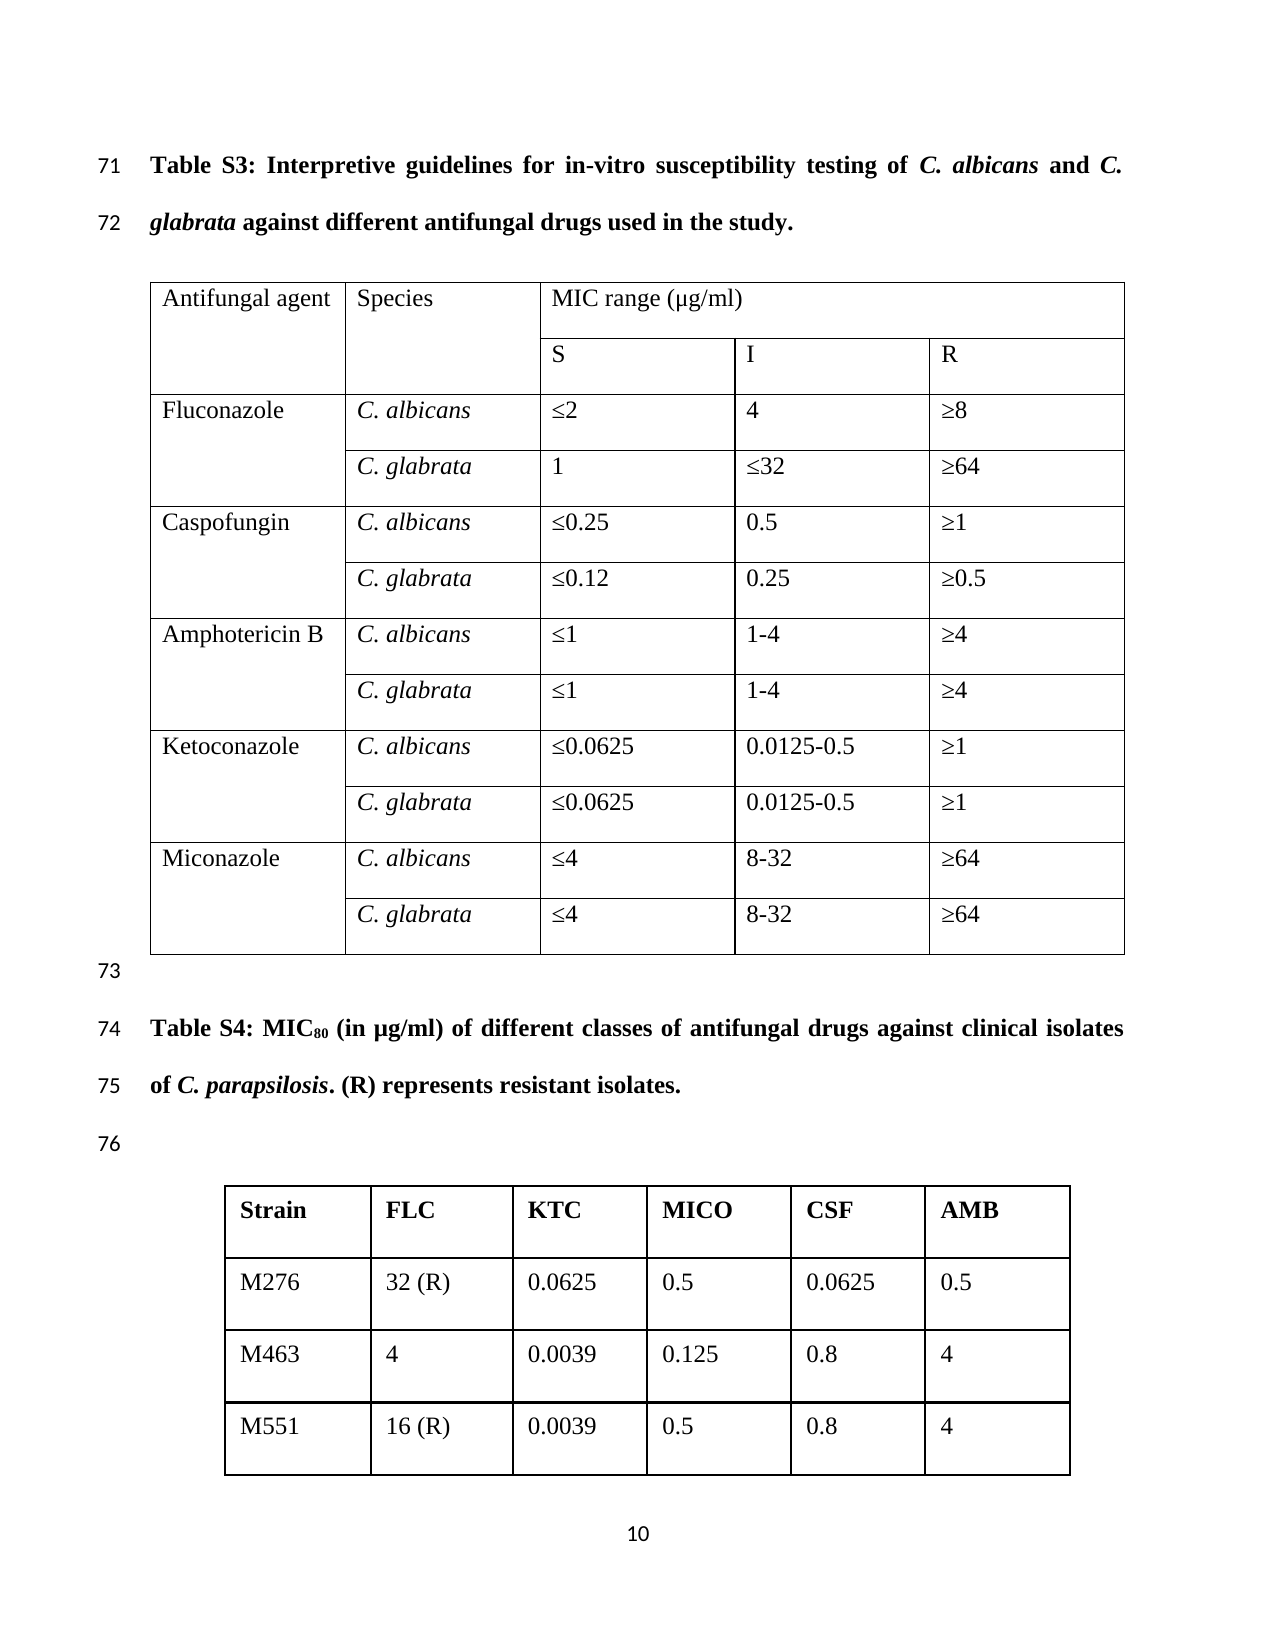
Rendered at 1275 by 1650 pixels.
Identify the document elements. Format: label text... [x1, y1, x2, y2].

table_cell 0.0039 [514, 1404, 646, 1473]
table_cell Miconazole [151, 843, 345, 954]
table_header CSF [792, 1187, 924, 1257]
table_cell C. glabrata [346, 563, 540, 618]
table_header FLC [372, 1187, 512, 1257]
table_cell 4 [372, 1331, 512, 1401]
table_cell C. glabrata [346, 675, 540, 730]
table_cell 4 [926, 1404, 1069, 1473]
table_cell C. albicans [346, 619, 540, 674]
table_cell C. albicans [346, 731, 540, 786]
table_cell C. glabrata [346, 899, 540, 954]
table_cell ≤0.25 [541, 507, 734, 562]
table_cell I [736, 339, 929, 394]
table_cell 4 [926, 1331, 1069, 1401]
table_cell ≥1 [930, 507, 1124, 562]
table_cell ≥8 [930, 395, 1124, 450]
table_cell 8-32 [736, 899, 929, 954]
table_cell 0.8 [792, 1404, 924, 1473]
table_cell 0.0125-0.5 [736, 731, 929, 786]
table_cell ≥64 [930, 843, 1124, 898]
table_cell ≤1 [541, 675, 734, 730]
text Table S4: MIC80 (in μg/ml) of different classes of antifungal drugs against clinical isolates of C. parapsilosis. (R) represents resistant isolates. [150, 1013, 1125, 1099]
text Table S3: Interpretive guidelines for in-vitro susceptibility testing of C. albicans and C. glabrata against different antifungal drugs used in the study. [150, 150, 1125, 236]
table_cell 0.5 [648, 1259, 790, 1329]
table_header KTC [514, 1187, 646, 1257]
table_cell ≥64 [930, 451, 1124, 506]
table_cell ≤4 [541, 899, 734, 954]
table_cell ≥1 [930, 731, 1124, 786]
table_cell 0.5 [926, 1259, 1069, 1329]
table_cell C. glabrata [346, 787, 540, 842]
table_header Species [346, 283, 540, 394]
table_cell ≥4 [930, 675, 1124, 730]
table_cell ≥4 [930, 619, 1124, 674]
table_cell 8-32 [736, 843, 929, 898]
table_cell 0.0039 [514, 1331, 646, 1401]
table_cell 1-4 [736, 619, 929, 674]
table_cell Ketoconazole [151, 731, 345, 842]
table_cell M463 [226, 1331, 370, 1401]
table_cell C. glabrata [346, 451, 540, 506]
table_cell C. albicans [346, 395, 540, 450]
table_cell ≥0.5 [930, 563, 1124, 618]
table_cell ≤2 [541, 395, 734, 450]
table_cell Fluconazole [151, 395, 345, 506]
table_cell C. albicans [346, 843, 540, 898]
table_header Antifungal agent [151, 283, 345, 394]
table_cell R [930, 339, 1124, 394]
table_cell 0.5 [736, 507, 929, 562]
table_cell 0.125 [648, 1331, 790, 1401]
table_cell ≥1 [930, 787, 1124, 842]
table_cell ≤0.0625 [541, 787, 734, 842]
table_cell ≤0.0625 [541, 731, 734, 786]
table_header AMB [926, 1187, 1069, 1257]
table_cell 1-4 [736, 675, 929, 730]
table_cell ≥64 [930, 899, 1124, 954]
table_cell Amphotericin B [151, 619, 345, 730]
table_cell 0.5 [648, 1404, 790, 1473]
table_cell C. albicans [346, 507, 540, 562]
table_cell 0.8 [792, 1331, 924, 1401]
table_cell 4 [736, 395, 929, 450]
table_cell M276 [226, 1259, 370, 1329]
table_cell ≤4 [541, 843, 734, 898]
table_cell 0.0625 [792, 1259, 924, 1329]
table_cell ≤0.12 [541, 563, 734, 618]
table_cell M551 [226, 1404, 370, 1473]
table_header MIC range (μg/ml) [541, 283, 1124, 338]
table_cell 0.0125-0.5 [736, 787, 929, 842]
table_cell ≤32 [736, 451, 929, 506]
table_cell 32 (R) [372, 1259, 512, 1329]
table_cell 1 [541, 451, 734, 506]
table_cell S [541, 339, 734, 394]
table_header MICO [648, 1187, 790, 1257]
table_cell ≤1 [541, 619, 734, 674]
table_cell 0.0625 [514, 1259, 646, 1329]
table_cell Caspofungin [151, 507, 345, 618]
table_cell 16 (R) [372, 1404, 512, 1473]
table_header Strain [226, 1187, 370, 1257]
table_cell 0.25 [736, 563, 929, 618]
